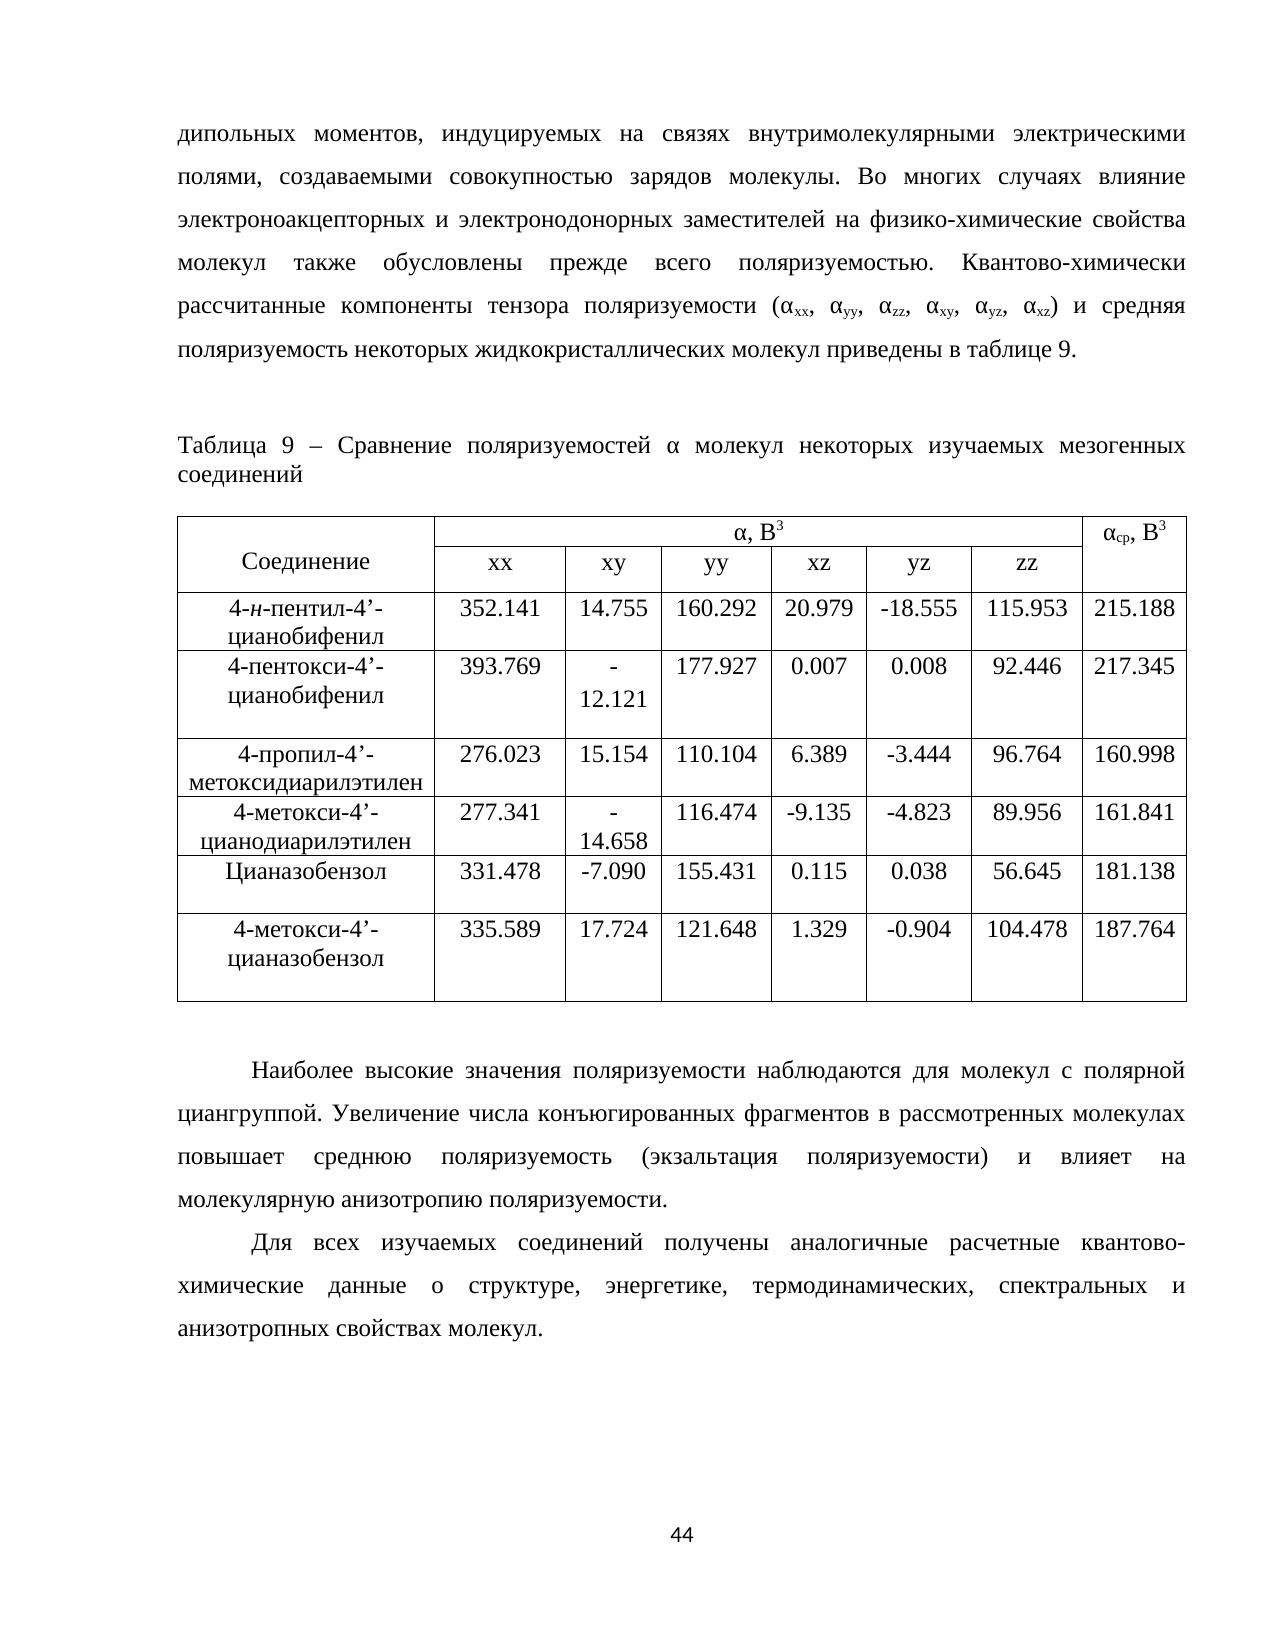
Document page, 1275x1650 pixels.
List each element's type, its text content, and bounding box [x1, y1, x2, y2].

table_cell -12.121 [566, 651, 661, 738]
table_cell -18.555 [867, 593, 971, 650]
table_cell 4-метокси-4’-цианазобензол [178, 914, 434, 1001]
table_header α, B3 [435, 517, 1082, 546]
table_cell 277.341 [435, 797, 565, 855]
table_cell 160.292 [662, 593, 771, 650]
table_cell 161.841 [1083, 797, 1186, 855]
table_cell -7.090 [566, 856, 661, 913]
table_cell yz [867, 547, 971, 592]
text Наиболее высокие значения поляризуемости наблюдаются для молекул с полярной циангруппой. Увеличение числа конъюгированных фрагментов в рассмотренных молекулах повышает среднюю поляризуемость (экзальтация поляризуемости) и влияет на молекулярную анизотропию поляризуемости. [177, 1055, 1186, 1213]
table_cell 4-пропил-4’-метоксидиарилэтилен [178, 739, 434, 796]
table_cell Цианазобензол [178, 856, 434, 913]
table_cell 20.979 [772, 593, 866, 650]
table_cell yy [662, 547, 771, 592]
table_cell xx [435, 547, 565, 592]
table_cell 181.138 [1083, 856, 1186, 913]
table_cell 15.154 [566, 739, 661, 796]
text Для всех изучаемых соединений получены аналогичные расчетные квантово-химические данные о структуре, энергетике, термодинамических, спектральных и анизотропных свойствах молекул. [177, 1227, 1186, 1342]
table_cell 393.769 [435, 651, 565, 738]
table_cell 104.478 [972, 914, 1082, 1001]
table_cell 89.956 [972, 797, 1082, 855]
table_cell 187.764 [1083, 914, 1186, 1001]
table_cell 215.188 [1083, 593, 1186, 650]
table_cell 116.474 [662, 797, 771, 855]
table_cell 217.345 [1083, 651, 1186, 738]
table_cell 352.141 [435, 593, 565, 650]
table_cell 121.648 [662, 914, 771, 1001]
table_cell 335.589 [435, 914, 565, 1001]
table_cell 0.038 [867, 856, 971, 913]
table_cell 155.431 [662, 856, 771, 913]
table_cell -3.444 [867, 739, 971, 796]
table_cell 92.446 [972, 651, 1082, 738]
table_cell 115.953 [972, 593, 1082, 650]
table_cell 17.724 [566, 914, 661, 1001]
table_cell 56.645 [972, 856, 1082, 913]
table_cell 0.008 [867, 651, 971, 738]
table_cell 331.478 [435, 856, 565, 913]
table_cell -9.135 [772, 797, 866, 855]
table_cell xy [566, 547, 661, 592]
table_cell -0.904 [867, 914, 971, 1001]
table_cell xz [772, 547, 866, 592]
table_cell 4-пентокси-4’-цианобифенил [178, 651, 434, 738]
table_cell 4-н-пентил-4’-цианобифенил [178, 593, 434, 650]
table_cell 177.927 [662, 651, 771, 738]
table_cell 0.007 [772, 651, 866, 738]
table_cell zz [972, 547, 1082, 592]
table_cell 110.104 [662, 739, 771, 796]
table_cell -14.658 [566, 797, 661, 855]
table_cell 96.764 [972, 739, 1082, 796]
table_cell 276.023 [435, 739, 565, 796]
table_cell 1.329 [772, 914, 866, 1001]
table_cell 160.998 [1083, 739, 1186, 796]
table_cell -4.823 [867, 797, 971, 855]
table_cell 0.115 [772, 856, 866, 913]
table_cell 6.389 [772, 739, 866, 796]
table_cell 4-метокси-4’-цианодиарилэтилен [178, 797, 434, 855]
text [177, 118, 1186, 362]
table_cell 14.755 [566, 593, 661, 650]
table_header αср, B3 [1083, 517, 1186, 592]
table_header Соединение [178, 517, 434, 592]
text Таблица 9 – Сравнение поляризуемостей α молекул некоторых изучаемых мезогенных соединений [177, 430, 1186, 487]
